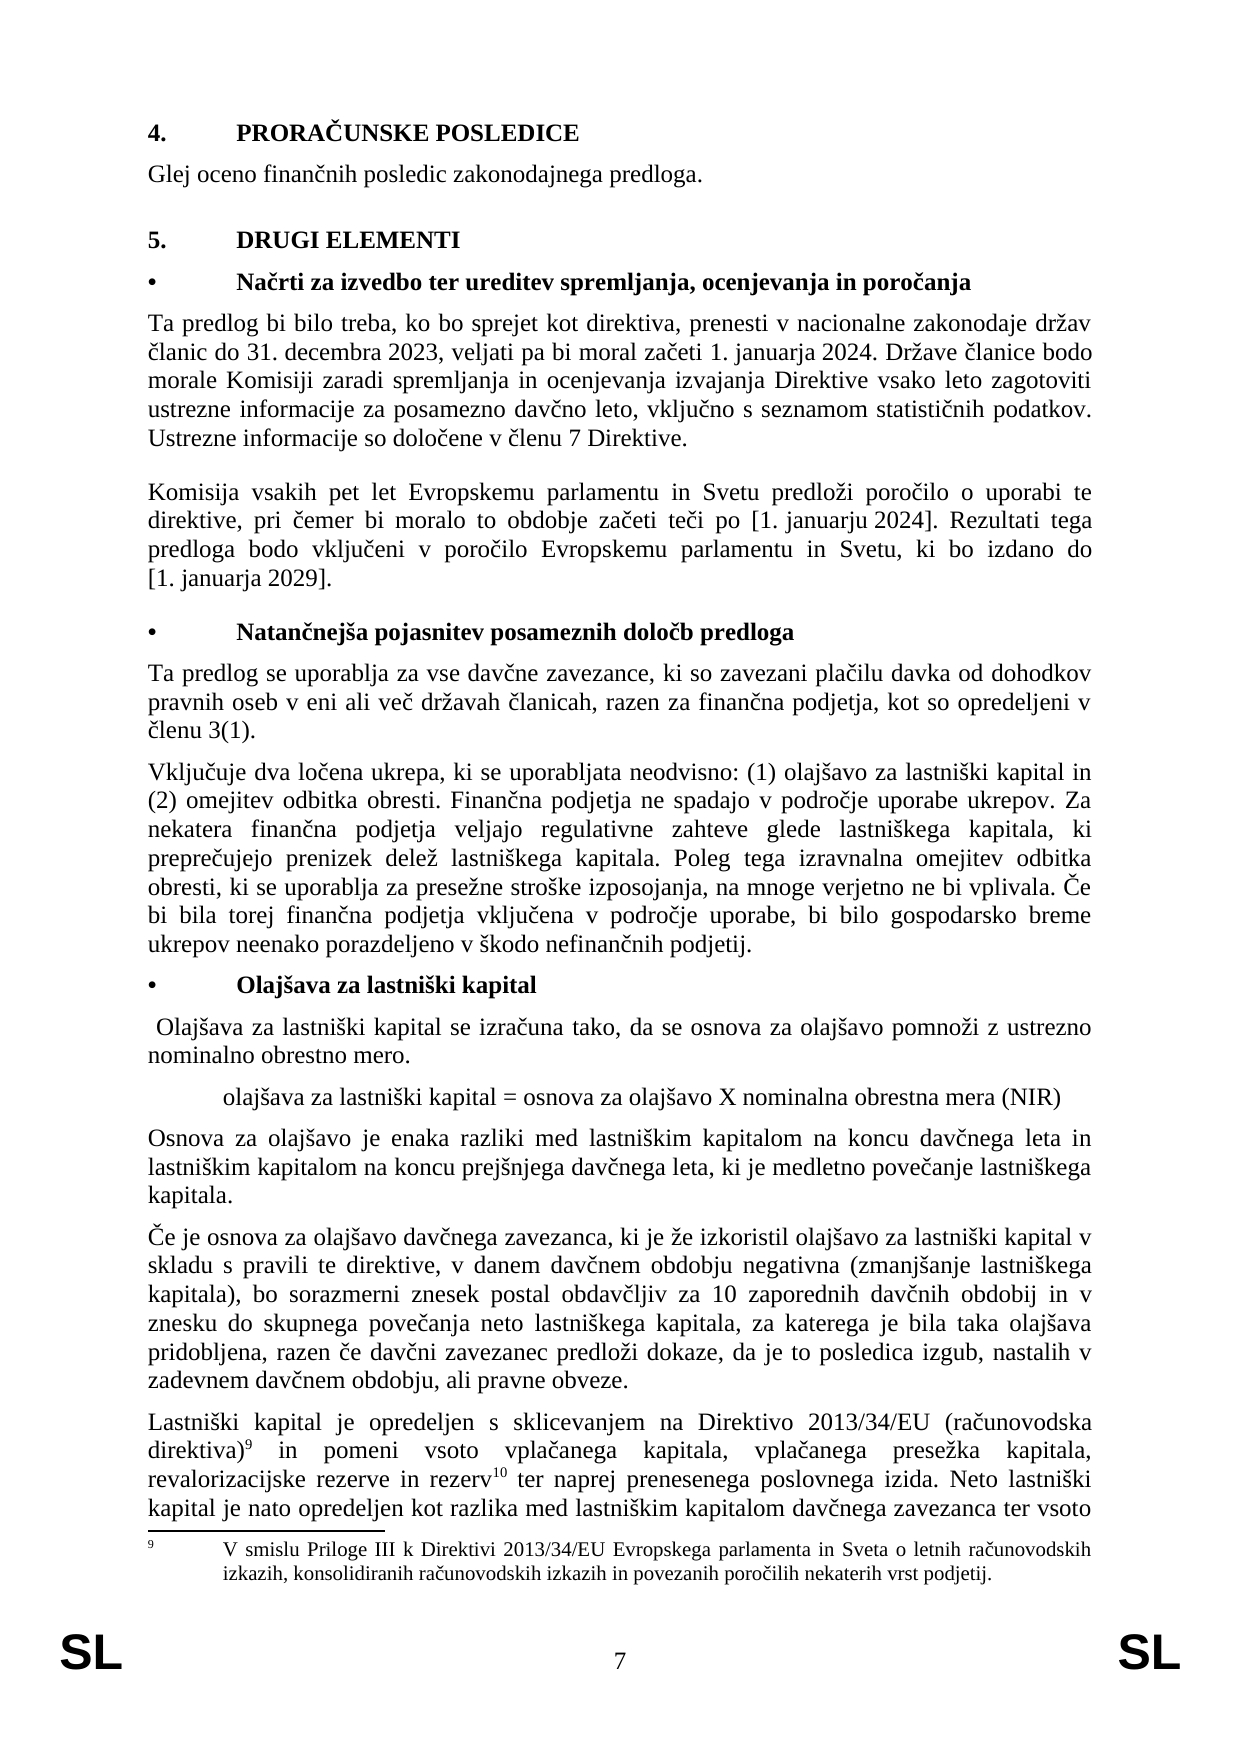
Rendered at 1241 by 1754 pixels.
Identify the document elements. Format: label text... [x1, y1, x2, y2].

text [148, 1407, 1093, 1522]
text Vključuje dva ločena ukrepa, ki se uporabljata neodvisno: (1) olajšavo za lastniški kapital in (2) omejitev odbitka obresti. Finančna podjetja ne spadajo v področje uporabe ukrepov. Za nekatera finančna podjetja veljajo regulativne zahteve glede lastniškega kapitala, ki preprečujejo prenizek delež lastniškega kapitala. Poleg tega izravnalna omejitev odbitka obresti, ki se uporablja za presežne stroške izposojanja, na mnoge verjetno ne bi vplivala. Če bi bila torej finančna podjetja vključena v področje uporabe, bi bilo gospodarsko breme ukrepov neenako porazdeljeno v škodo nefinančnih podjetij. [148, 757, 1093, 958]
text Glej oceno finančnih posledic zakonodajnega predloga. [148, 159, 1093, 188]
text olajšava za lastniški kapital = osnova za olajšavo X nominalna obrestna mera (NIR) [148, 1082, 1093, 1111]
text Osnova za olajšavo je enaka razliki med lastniškim kapitalom na koncu davčnega leta in lastniškim kapitalom na koncu prejšnjega davčnega leta, ki je medletno povečanje lastniškega kapitala. [148, 1123, 1093, 1209]
subtitle • Načrti za izvedbo ter ureditev spremljanja, ocenjevanja in poročanja [148, 267, 1093, 296]
subtitle • Natančnejša pojasnitev posameznih določb predloga [148, 617, 1093, 646]
text Če je osnova za olajšavo davčnega zavezanca, ki je že izkoristil olajšavo za lastniški kapital v skladu s pravili te direktive, v danem davčnem obdobju negativna (zmanjšanje lastniškega kapitala), bo sorazmerni znesek postal obdavčljiv za 10 zaporednih davčnih obdobij in v znesku do skupnega povečanja neto lastniškega kapitala, za katerega je bila taka olajšava pridobljena, razen če davčni zavezanec predloži dokaze, da je to posledica izgub, nastalih v zadevnem davčnem obdobju, ali pravne obveze. [148, 1222, 1093, 1394]
subtitle • Olajšava za lastniški kapital [148, 971, 1093, 999]
text Olajšava za lastniški kapital se izračuna tako, da se osnova za olajšavo pomnoži z ustrezno nominalno obrestno mero. [148, 1012, 1093, 1069]
subtitle 4. PRORAČUNSKE POSLEDICE [148, 118, 1093, 147]
text Ta predlog bi bilo treba, ko bo sprejet kot direktiva, prenesti v nacionalne zakonodaje držav članic do 31. decembra 2023, veljati pa bi moral začeti 1. januarja 2024. Države članice bodo morale Komisiji zaradi spremljanja in ocenjevanja izvajanja Direktive vsako leto zagotoviti ustrezne informacije za posamezno davčno leto, vključno s seznamom statističnih podatkov. Ustrezne informacije so določene v členu 7 Direktive. [148, 308, 1093, 452]
text Ta predlog se uporablja za vse davčne zavezance, ki so zavezani plačilu davka od dohodkov pravnih oseb v eni ali več državah članicah, razen za finančna podjetja, kot so opredeljeni v členu 3(1). [148, 658, 1093, 744]
subtitle 5. DRUGI ELEMENTI [148, 226, 1093, 254]
text Komisija vsakih pet let Evropskemu parlamentu in Svetu predloži poročilo o uporabi te direktive, pri čemer bi moralo to obdobje začeti teči po [1. januarju 2024]. Rezultati tega predloga bodo vključeni v poročilo Evropskemu parlamentu in Svetu, ki bo izdano do [1. januarja 2029]. [148, 477, 1093, 592]
